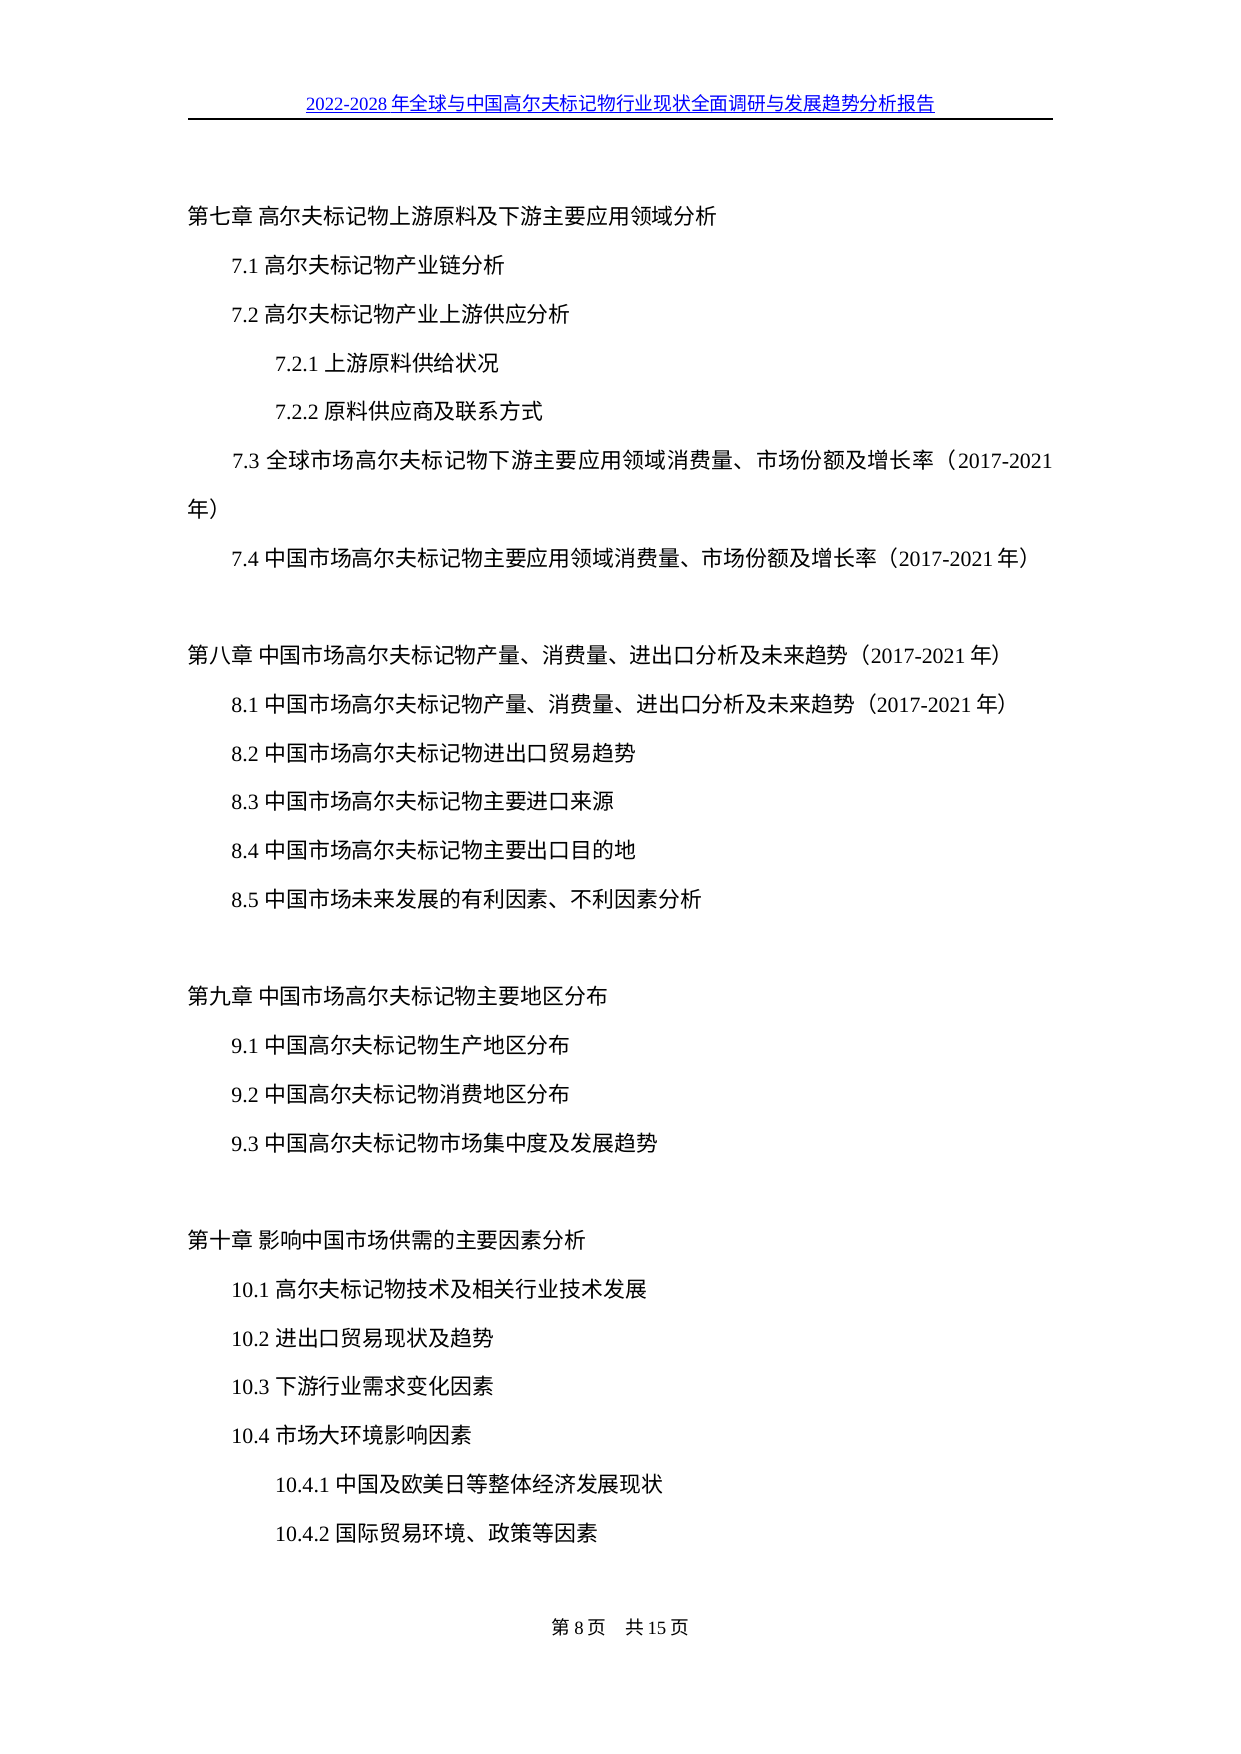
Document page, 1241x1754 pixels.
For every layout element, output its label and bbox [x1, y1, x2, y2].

text [187, 150, 1053, 1548]
